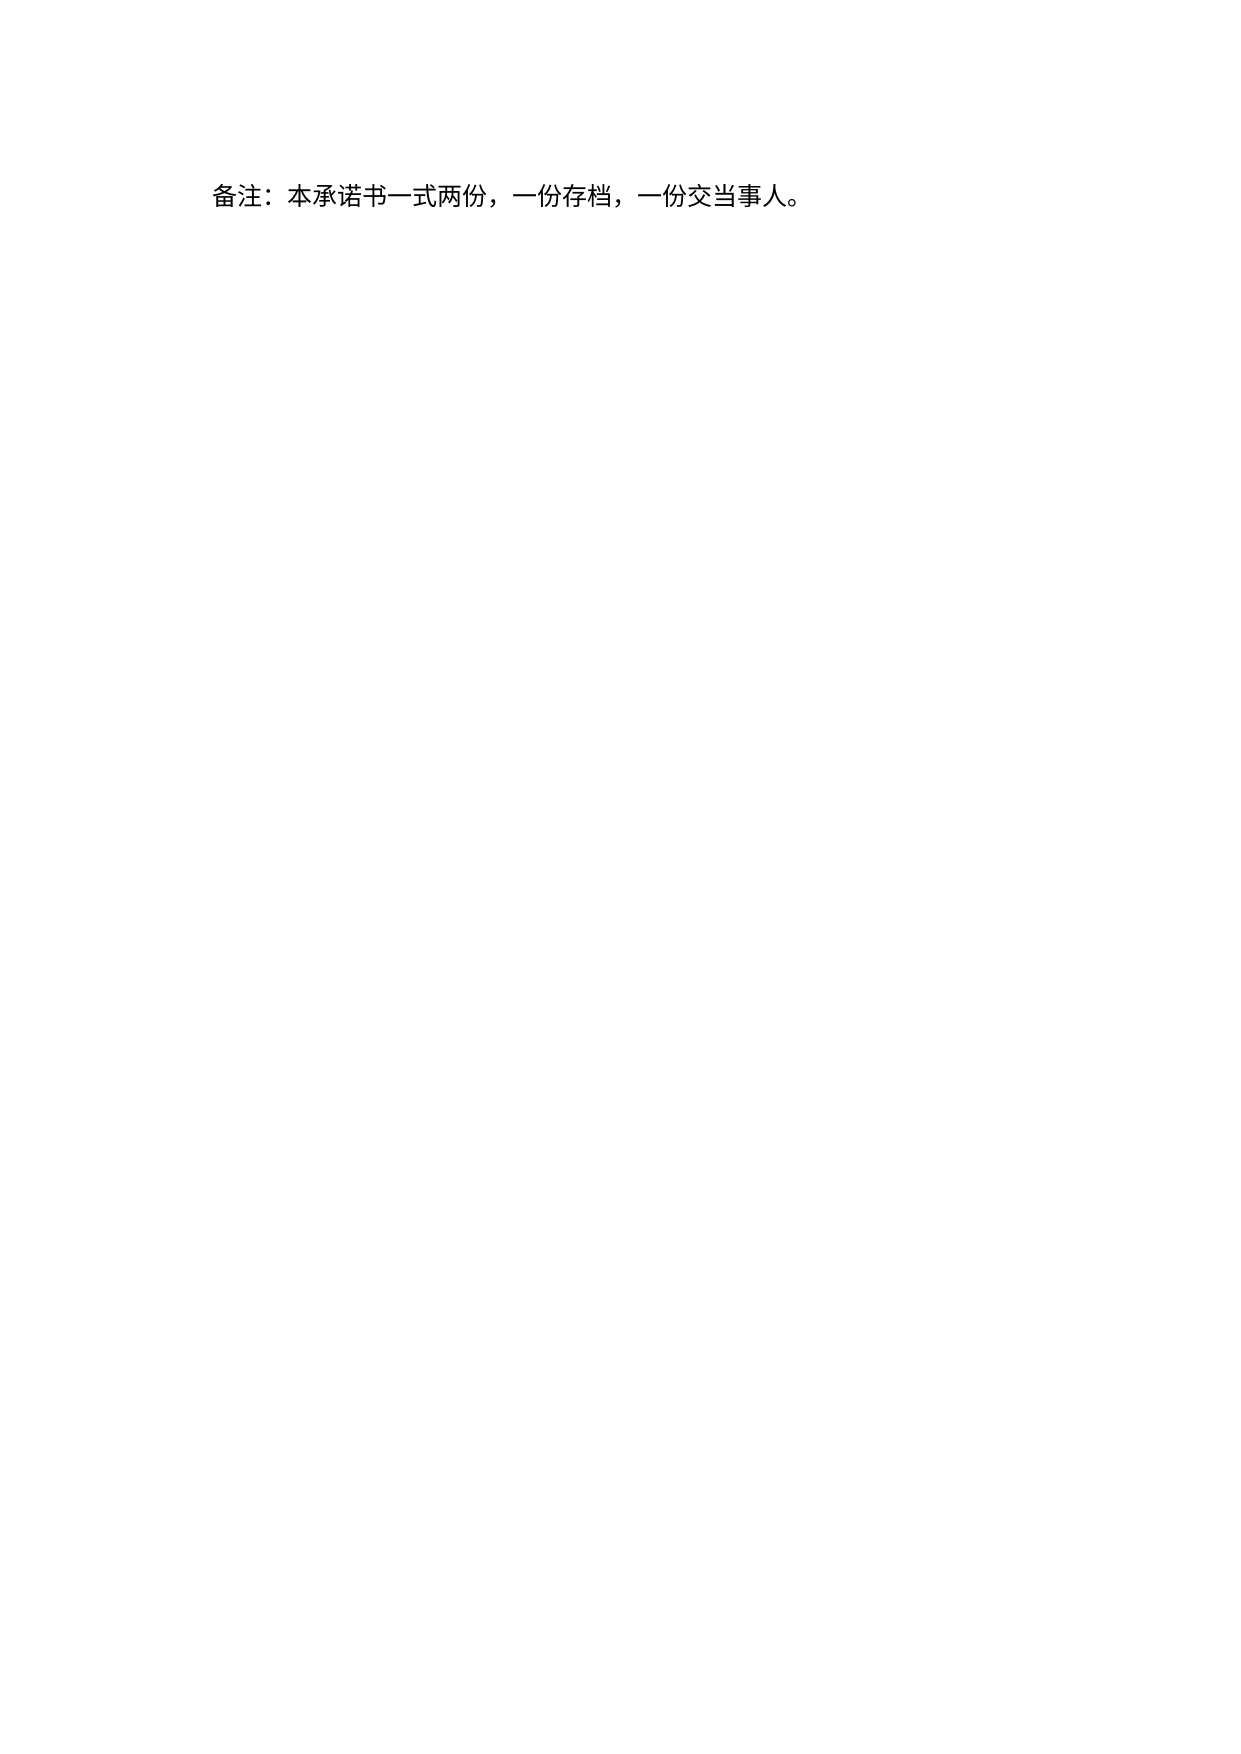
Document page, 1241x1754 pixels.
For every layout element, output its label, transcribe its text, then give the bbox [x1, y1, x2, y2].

text 备注：本承诺书一式两份，一份存档，一份交当事人。 [187, 162, 1053, 227]
